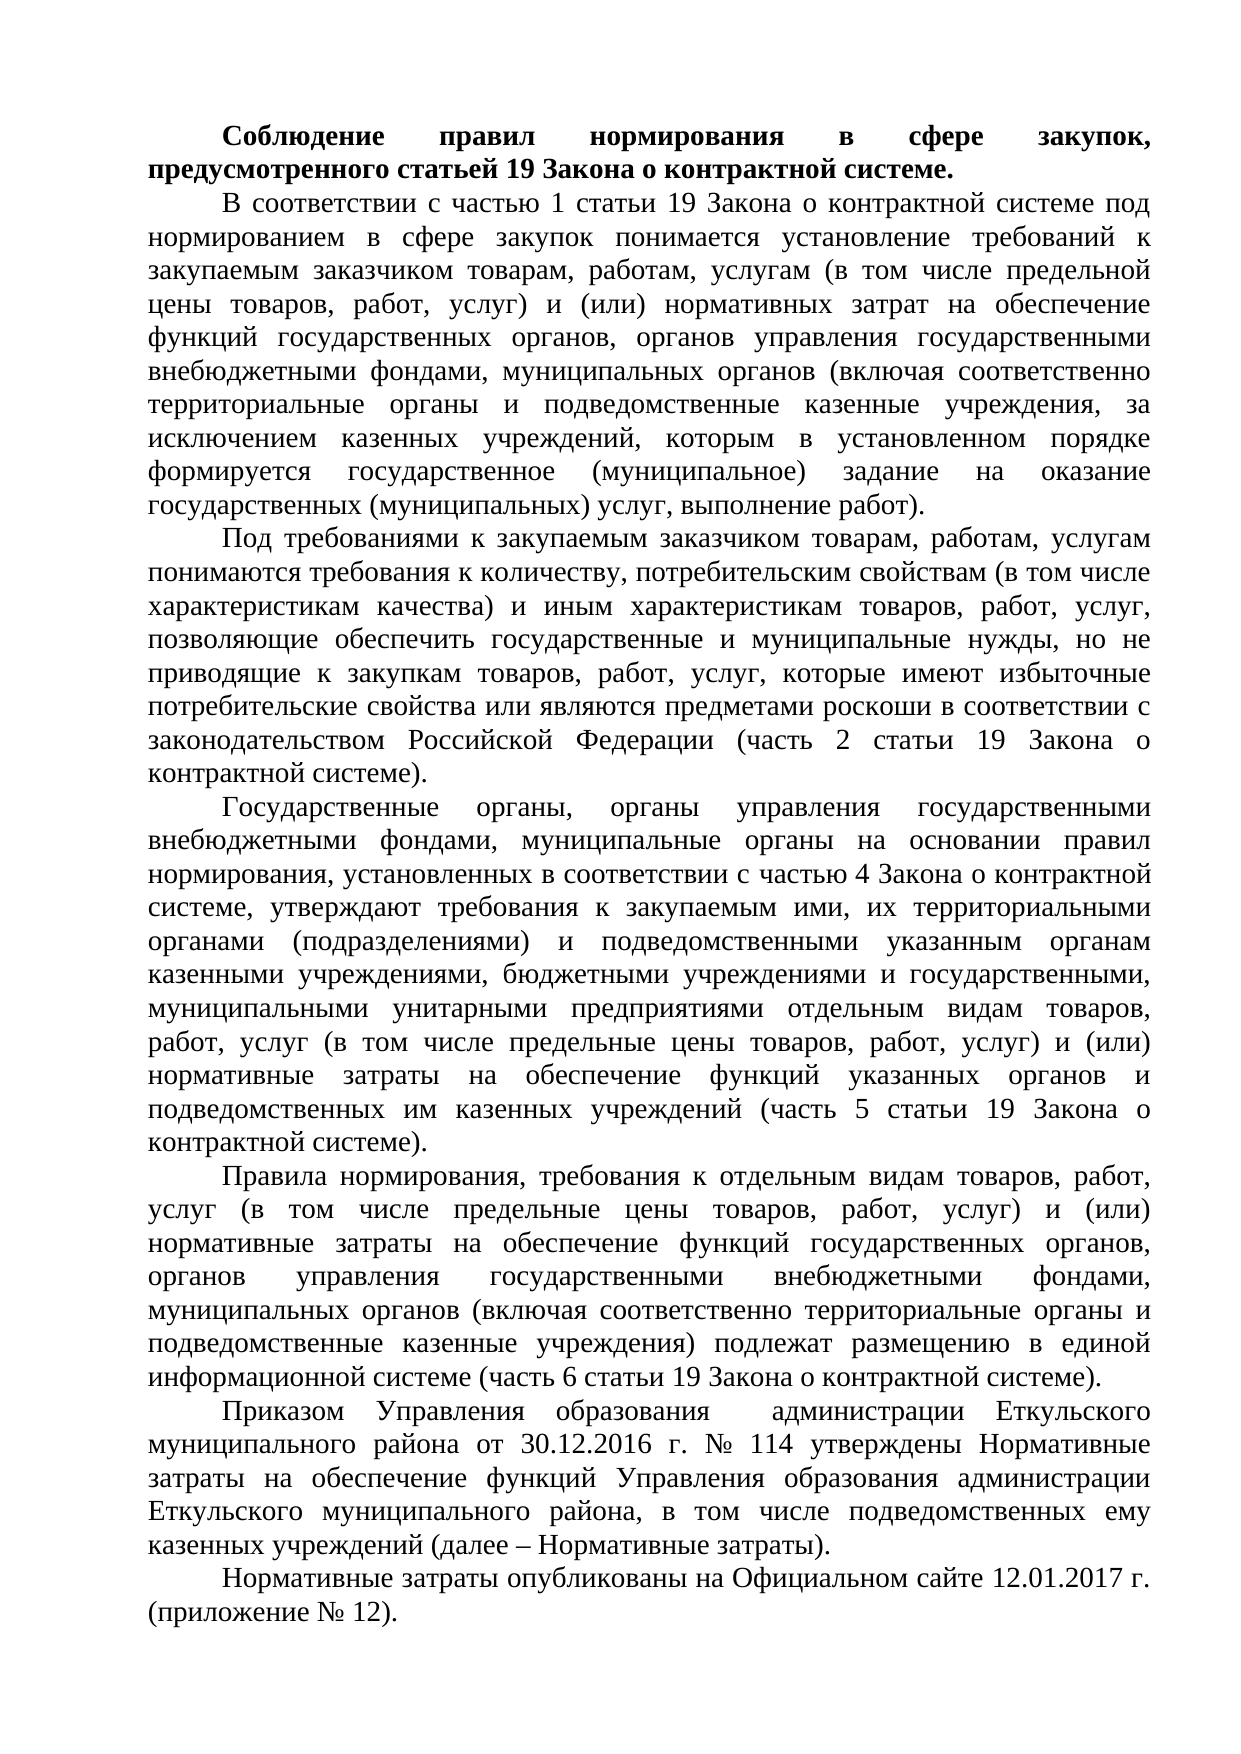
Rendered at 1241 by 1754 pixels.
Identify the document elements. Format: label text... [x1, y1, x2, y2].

text Соблюдение правил нормирования в сфере закупок, предусмотренного статьей 19 Закона о контрактной системе. [148, 118, 1152, 185]
text Государственные органы, органы управления государственными внебюджетными фондами, муниципальные органы на основании правил нормирования, установленных в соответствии с частью 4 Закона о контрактной системе, утверждают требования к закупаемым ими, их территориальными органами (подразделениями) и подведомственными указанным органам казенными учреждениями, бюджетными учреждениями и государственными, муниципальными унитарными предприятиями отдельным видам товаров, работ, услуг (в том числе предельные цены товаров, работ, услуг) и (или) нормативные затраты на обеспечение функций указанных органов и подведомственных им казенных учреждений (часть 5 статьи 19 Закона о контрактной системе). [148, 789, 1152, 1158]
text Нормативные затраты опубликованы на Официальном сайте 12.01.2017 г. (приложение № 12). [148, 1560, 1152, 1627]
text Под требованиями к закупаемым заказчиком товарам, работам, услугам понимаются требования к количеству, потребительским свойствам (в том числе характеристикам качества) и иным характеристикам товаров, работ, услуг, позволяющие обеспечить государственные и муниципальные нужды, но не приводящие к закупкам товаров, работ, услуг, которые имеют избыточные потребительские свойства или являются предметами роскоши в соответствии с законодательством Российской Федерации (часть 2 статьи 19 Закона о контрактной системе). [148, 521, 1152, 789]
text В соответствии с частью 1 статьи 19 Закона о контрактной системе под нормированием в сфере закупок понимается установление требований к закупаемым заказчиком товарам, работам, услугам (в том числе предельной цены товаров, работ, услуг) и (или) нормативных затрат на обеспечение функций государственных органов, органов управления государственными внебюджетными фондами, муниципальных органов (включая соответственно территориальные органы и подведомственные казенные учреждения, за исключением казенных учреждений, которым в установленном порядке формируется государственное (муниципальное) задание на оказание государственных (муниципальных) услуг, выполнение работ). [148, 185, 1152, 521]
text Приказом Управления образования администрации Еткульского муниципального района от 30.12.2016 г. № 114 утверждены Нормативные затраты на обеспечение функций Управления образования администрации Еткульского муниципального района, в том числе подведомственных ему казенных учреждений (далее – Нормативные затраты). [148, 1393, 1152, 1560]
text Правила нормирования, требования к отдельным видам товаров, работ, услуг (в том числе предельные цены товаров, работ, услуг) и (или) нормативные затраты на обеспечение функций государственных органов, органов управления государственными внебюджетными фондами, муниципальных органов (включая соответственно территориальные органы и подведомственные казенные учреждения) подлежат размещению в единой информационной системе (часть 6 статьи 19 Закона о контрактной системе). [148, 1158, 1152, 1393]
